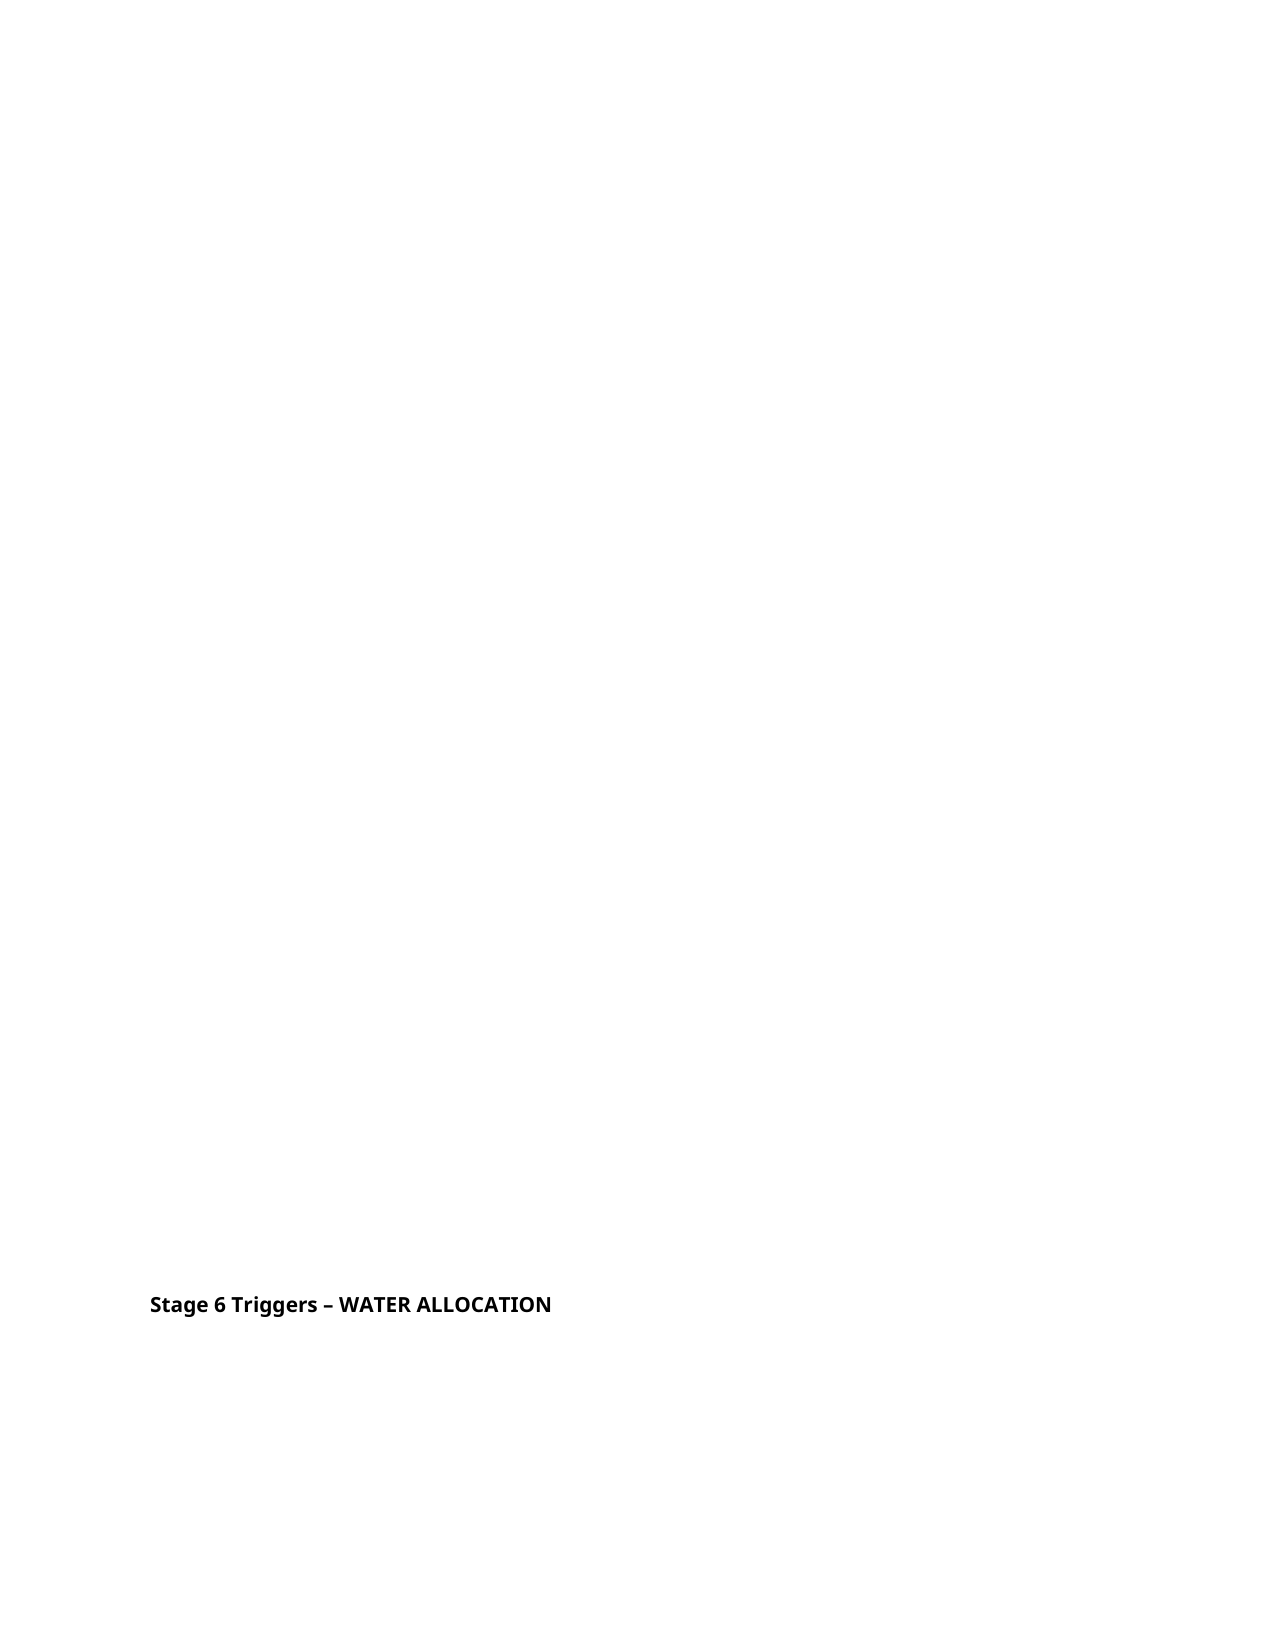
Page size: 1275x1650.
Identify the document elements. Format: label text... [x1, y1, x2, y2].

text Stage 6 Triggers – WATER ALLOCATION [150, 1290, 1125, 1318]
